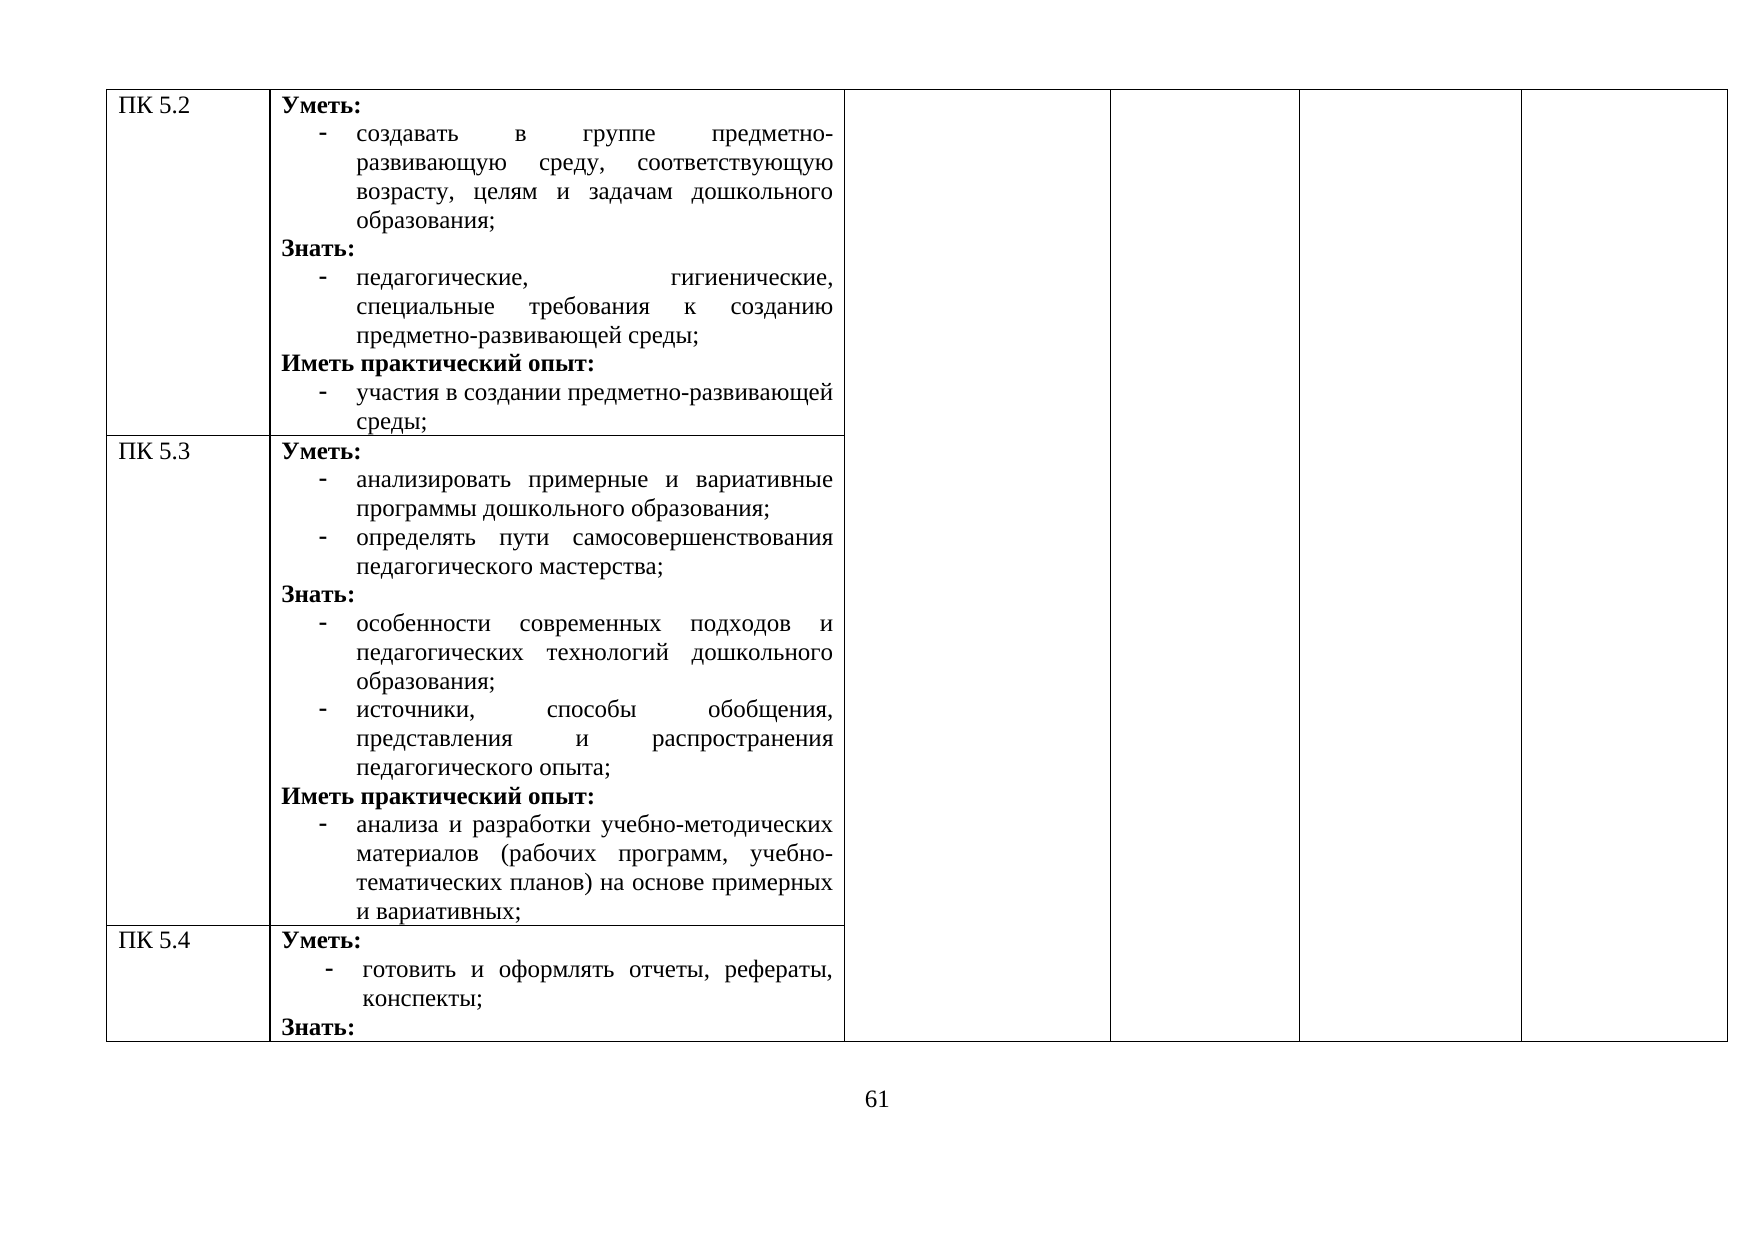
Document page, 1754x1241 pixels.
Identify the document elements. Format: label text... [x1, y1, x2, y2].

table_cell [1300, 90, 1521, 1041]
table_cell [271, 926, 844, 1041]
table_cell Уметь: анализировать примерные и вариативные программы дошкольного образования; определять пути самосовершенствования педагогического мастерства; Знать: особенности современных подходов и педагогических технологий дошкольного образования; источники, способы обобщения, представления и распространения педагогического опыта; Иметь практический опыт: анализа и разработки учебно-методических материалов (рабочих программ, учебно-тематических планов) на основе примерных и вариативных; [271, 436, 844, 924]
table_cell [1111, 90, 1299, 1041]
table_cell [845, 90, 1110, 1041]
table_cell ПК 5.2 [107, 90, 269, 435]
table_cell Уметь: создавать в группе предметно-развивающую среду, соответствующую возрасту, целям и задачам дошкольного образования; Знать: педагогические, гигиенические, специальные требования к созданию предметно-развивающей среды; Иметь практический опыт: участия в создании предметно-развивающей среды; [271, 90, 844, 435]
table_cell ПК 5.4 [107, 926, 269, 1041]
table_cell [1522, 90, 1727, 1041]
table_cell ПК 5.3 [107, 436, 269, 924]
